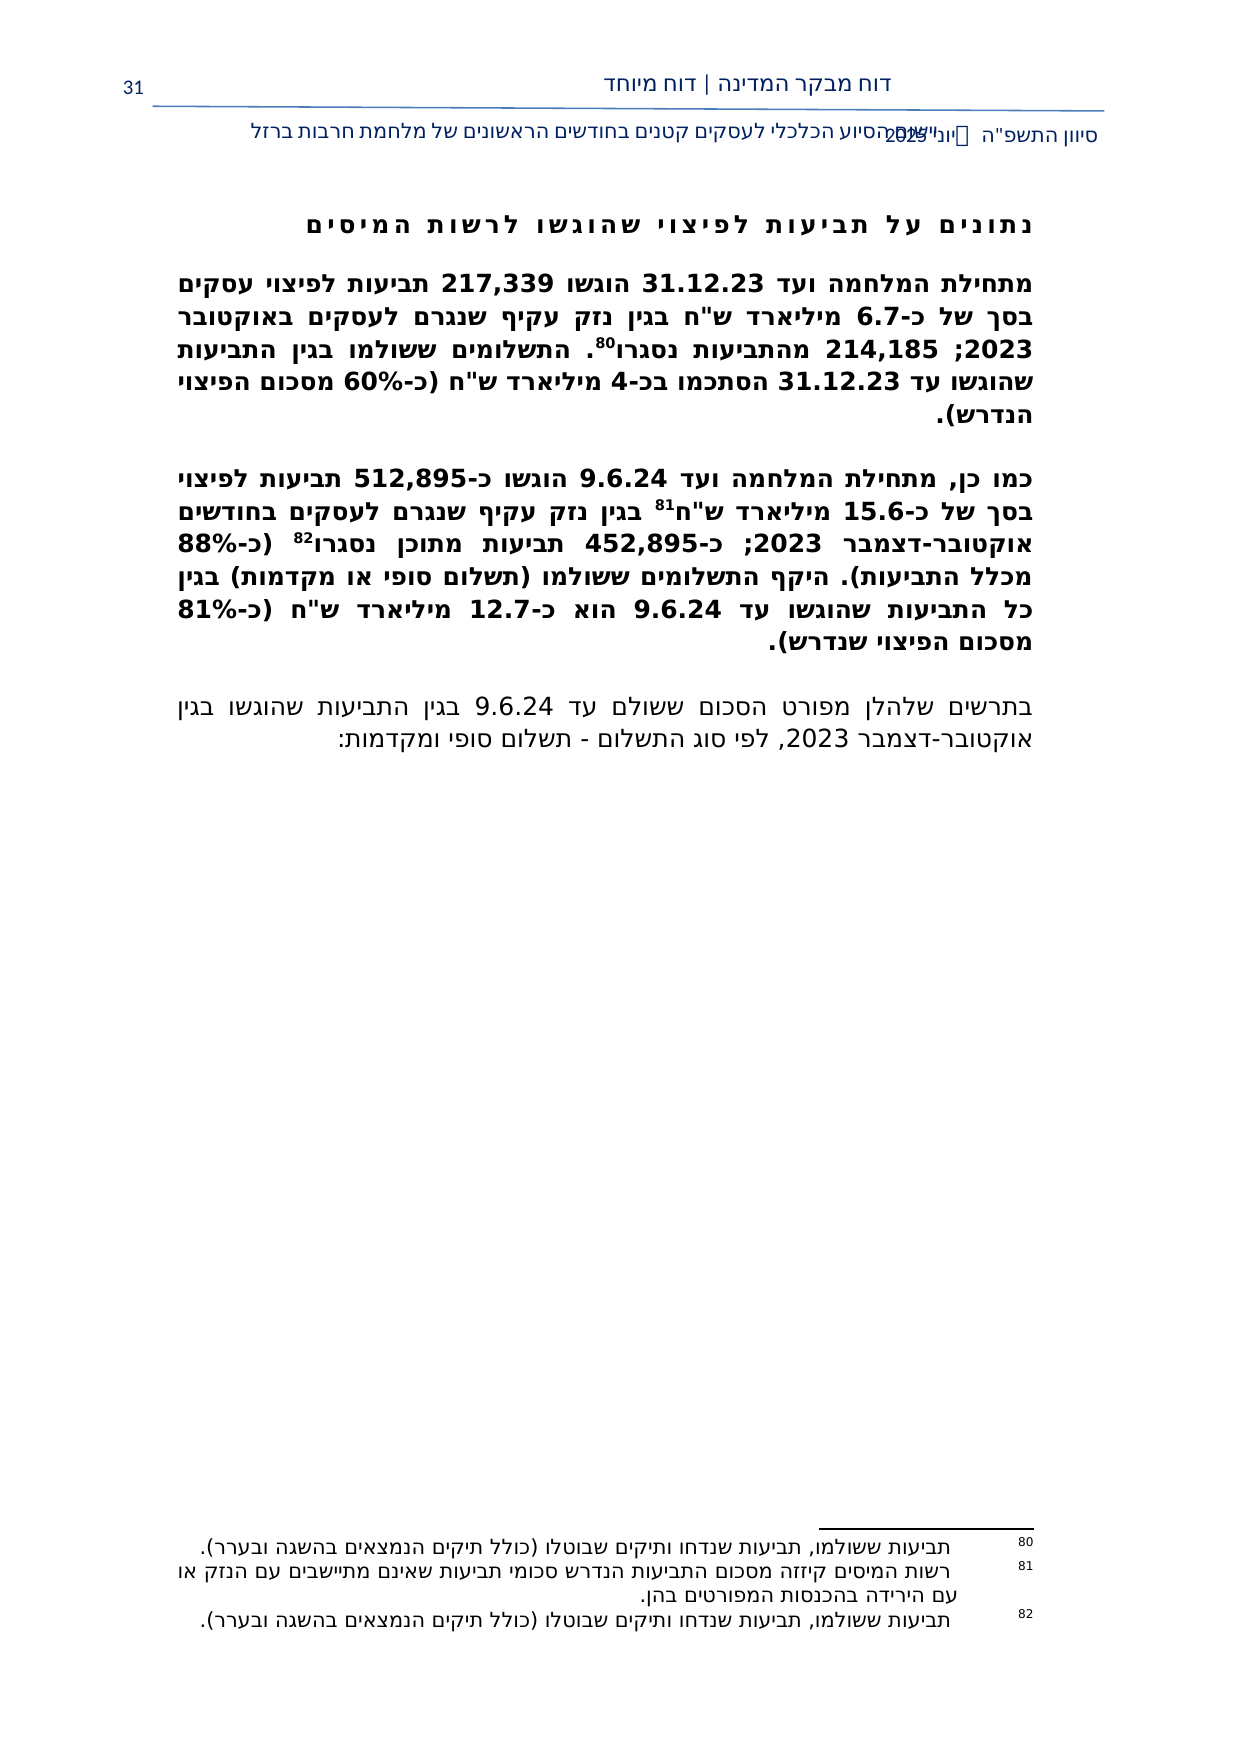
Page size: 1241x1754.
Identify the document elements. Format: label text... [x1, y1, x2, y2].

text כמו כן, מתחילת המלחמה ועד 9.6.24 הוגשו כ-512,895 תביעות לפיצוי בסך של כ-15.6 מיליארד ש"ח בגין נזק עקיף שנגרם לעסקים בחודשים אוקטובר-דצמבר 2023; כ-452,895 תביעות מתוכן נסגרו (כ-88% מכלל התביעות). היקף התשלומים ששולמו (תשלום סופי או מקדמות) בגין כל התביעות שהוגשו עד 9.6.24 הוא כ-12.7 מיליארד ש"ח (כ-81% מסכום הפיצוי שנדרש). [177, 464, 1033, 657]
text בתרשים שלהלן מפורט הסכום ששולם עד 9.6.24 בגין התביעות שהוגשו בגין אוקטובר-דצמבר 2023, לפי סוג התשלום - תשלום סופי ומקדמות: [177, 692, 1033, 753]
subtitle נתונים על תביעות לפיצוי שהוגשו לרשות המיסים [177, 210, 1033, 239]
text מתחילת המלחמה ועד 31.12.23 הוגשו 217,339 תביעות לפיצוי עסקים בסך של כ-6.7 מיליארד ש"ח בגין נזק עקיף שנגרם לעסקים באוקטובר 2023; 214,185 מהתביעות נסגרו. התשלומים ששולמו בגין התביעות שהוגשו עד 31.12.23 הסתכמו בכ-4 מיליארד ש"ח (כ-60% מסכום הפיצוי הנדרש). [177, 269, 1033, 429]
